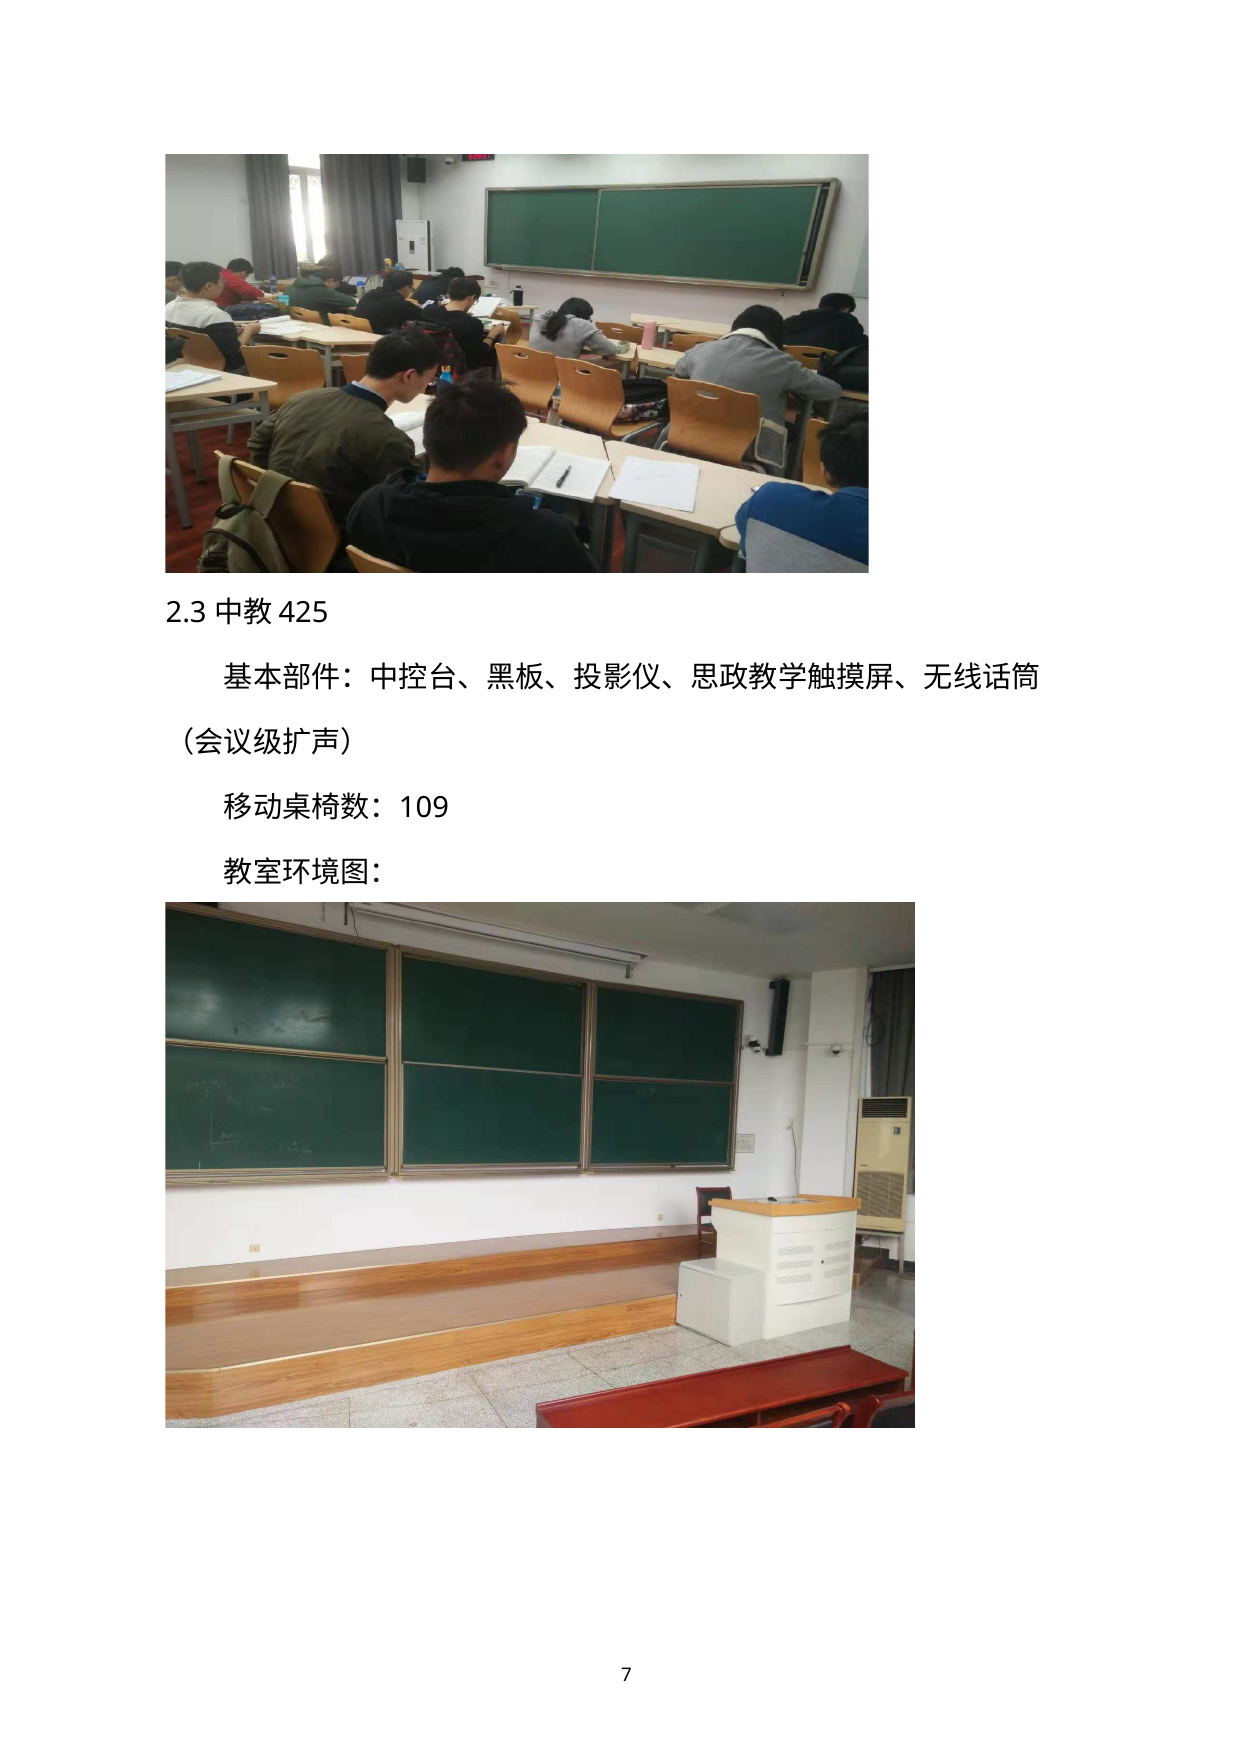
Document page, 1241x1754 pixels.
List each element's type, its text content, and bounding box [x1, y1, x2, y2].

text 2.3 中教425 [165, 577, 1087, 642]
text 基本部件：中控台、黑板、投影仪、思政教学触摸屏、无线话筒（会议级扩声） [165, 642, 1087, 772]
picture [165, 902, 915, 1428]
text 移动桌椅数：109 [165, 772, 1087, 837]
picture [165, 154, 869, 573]
